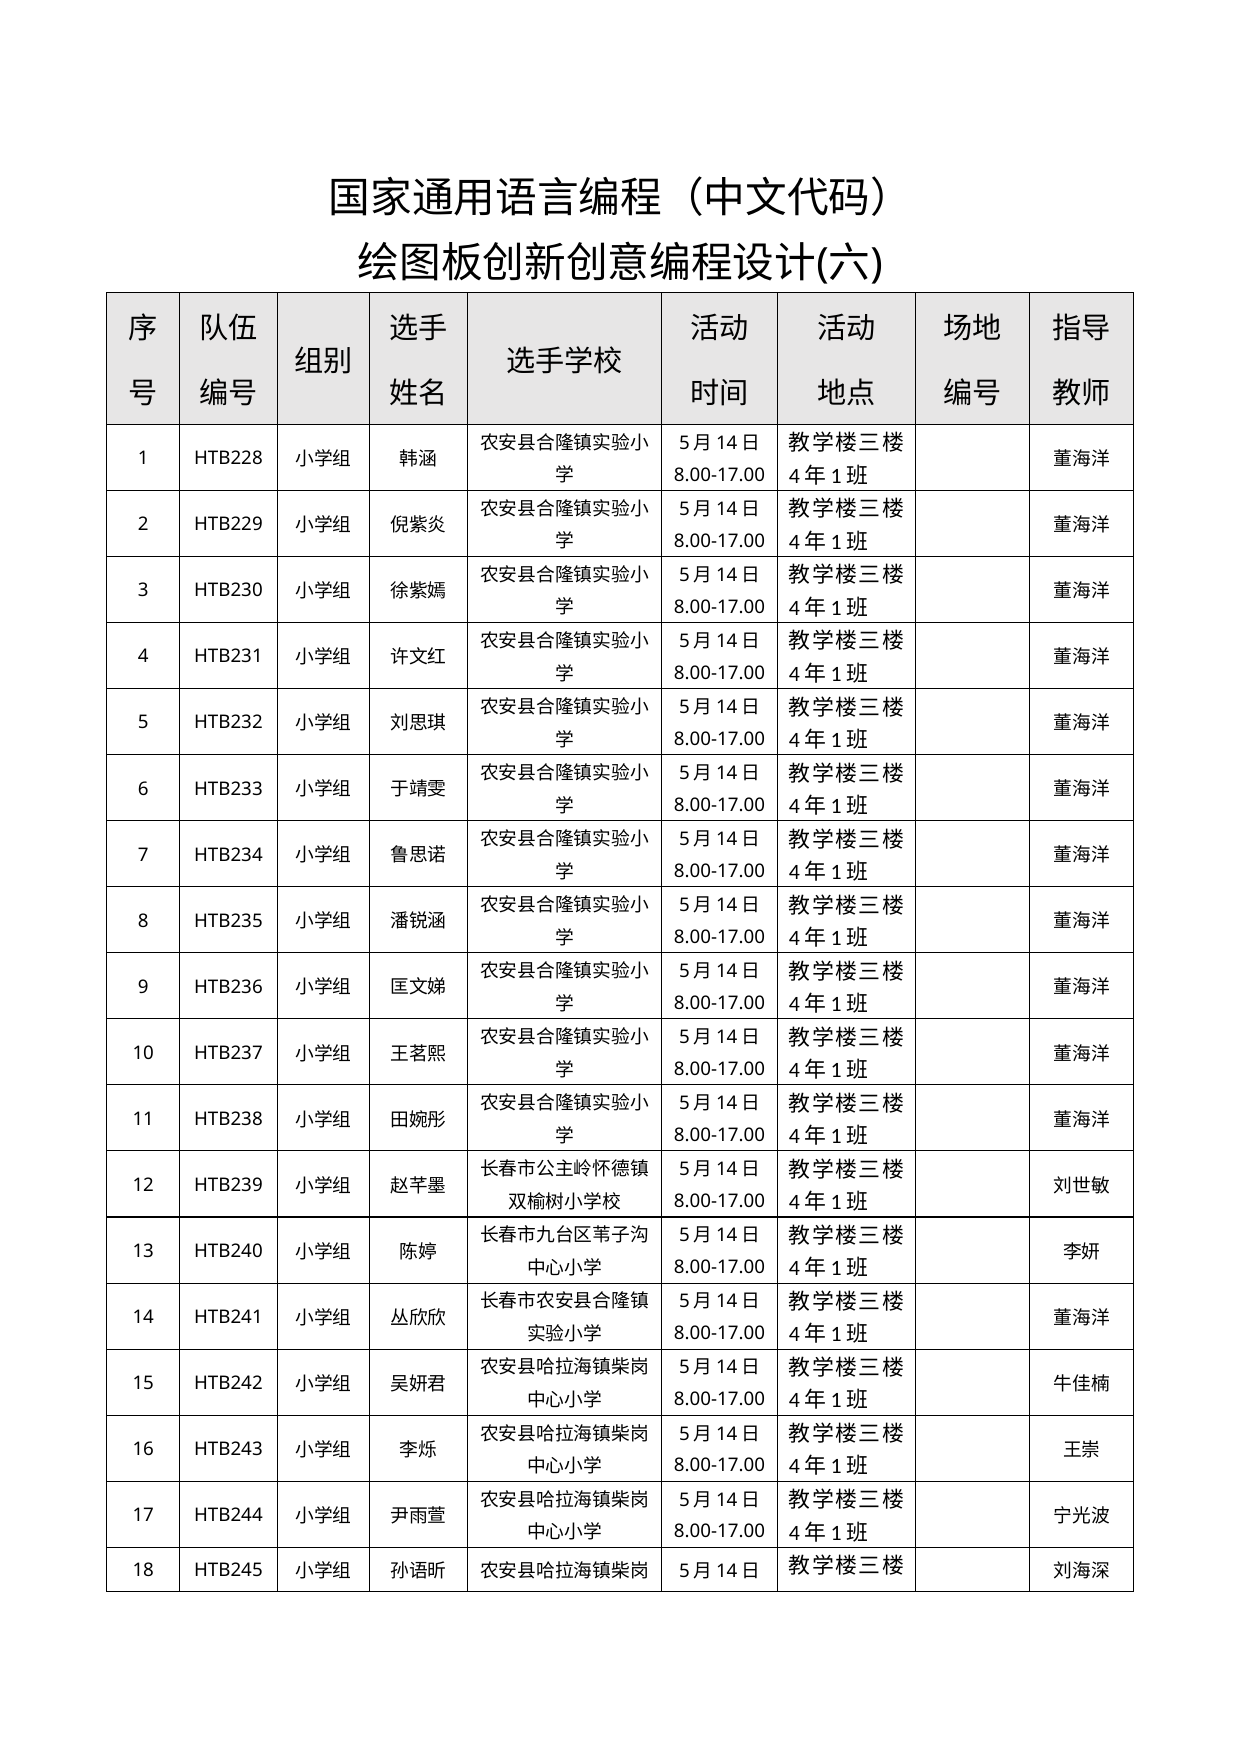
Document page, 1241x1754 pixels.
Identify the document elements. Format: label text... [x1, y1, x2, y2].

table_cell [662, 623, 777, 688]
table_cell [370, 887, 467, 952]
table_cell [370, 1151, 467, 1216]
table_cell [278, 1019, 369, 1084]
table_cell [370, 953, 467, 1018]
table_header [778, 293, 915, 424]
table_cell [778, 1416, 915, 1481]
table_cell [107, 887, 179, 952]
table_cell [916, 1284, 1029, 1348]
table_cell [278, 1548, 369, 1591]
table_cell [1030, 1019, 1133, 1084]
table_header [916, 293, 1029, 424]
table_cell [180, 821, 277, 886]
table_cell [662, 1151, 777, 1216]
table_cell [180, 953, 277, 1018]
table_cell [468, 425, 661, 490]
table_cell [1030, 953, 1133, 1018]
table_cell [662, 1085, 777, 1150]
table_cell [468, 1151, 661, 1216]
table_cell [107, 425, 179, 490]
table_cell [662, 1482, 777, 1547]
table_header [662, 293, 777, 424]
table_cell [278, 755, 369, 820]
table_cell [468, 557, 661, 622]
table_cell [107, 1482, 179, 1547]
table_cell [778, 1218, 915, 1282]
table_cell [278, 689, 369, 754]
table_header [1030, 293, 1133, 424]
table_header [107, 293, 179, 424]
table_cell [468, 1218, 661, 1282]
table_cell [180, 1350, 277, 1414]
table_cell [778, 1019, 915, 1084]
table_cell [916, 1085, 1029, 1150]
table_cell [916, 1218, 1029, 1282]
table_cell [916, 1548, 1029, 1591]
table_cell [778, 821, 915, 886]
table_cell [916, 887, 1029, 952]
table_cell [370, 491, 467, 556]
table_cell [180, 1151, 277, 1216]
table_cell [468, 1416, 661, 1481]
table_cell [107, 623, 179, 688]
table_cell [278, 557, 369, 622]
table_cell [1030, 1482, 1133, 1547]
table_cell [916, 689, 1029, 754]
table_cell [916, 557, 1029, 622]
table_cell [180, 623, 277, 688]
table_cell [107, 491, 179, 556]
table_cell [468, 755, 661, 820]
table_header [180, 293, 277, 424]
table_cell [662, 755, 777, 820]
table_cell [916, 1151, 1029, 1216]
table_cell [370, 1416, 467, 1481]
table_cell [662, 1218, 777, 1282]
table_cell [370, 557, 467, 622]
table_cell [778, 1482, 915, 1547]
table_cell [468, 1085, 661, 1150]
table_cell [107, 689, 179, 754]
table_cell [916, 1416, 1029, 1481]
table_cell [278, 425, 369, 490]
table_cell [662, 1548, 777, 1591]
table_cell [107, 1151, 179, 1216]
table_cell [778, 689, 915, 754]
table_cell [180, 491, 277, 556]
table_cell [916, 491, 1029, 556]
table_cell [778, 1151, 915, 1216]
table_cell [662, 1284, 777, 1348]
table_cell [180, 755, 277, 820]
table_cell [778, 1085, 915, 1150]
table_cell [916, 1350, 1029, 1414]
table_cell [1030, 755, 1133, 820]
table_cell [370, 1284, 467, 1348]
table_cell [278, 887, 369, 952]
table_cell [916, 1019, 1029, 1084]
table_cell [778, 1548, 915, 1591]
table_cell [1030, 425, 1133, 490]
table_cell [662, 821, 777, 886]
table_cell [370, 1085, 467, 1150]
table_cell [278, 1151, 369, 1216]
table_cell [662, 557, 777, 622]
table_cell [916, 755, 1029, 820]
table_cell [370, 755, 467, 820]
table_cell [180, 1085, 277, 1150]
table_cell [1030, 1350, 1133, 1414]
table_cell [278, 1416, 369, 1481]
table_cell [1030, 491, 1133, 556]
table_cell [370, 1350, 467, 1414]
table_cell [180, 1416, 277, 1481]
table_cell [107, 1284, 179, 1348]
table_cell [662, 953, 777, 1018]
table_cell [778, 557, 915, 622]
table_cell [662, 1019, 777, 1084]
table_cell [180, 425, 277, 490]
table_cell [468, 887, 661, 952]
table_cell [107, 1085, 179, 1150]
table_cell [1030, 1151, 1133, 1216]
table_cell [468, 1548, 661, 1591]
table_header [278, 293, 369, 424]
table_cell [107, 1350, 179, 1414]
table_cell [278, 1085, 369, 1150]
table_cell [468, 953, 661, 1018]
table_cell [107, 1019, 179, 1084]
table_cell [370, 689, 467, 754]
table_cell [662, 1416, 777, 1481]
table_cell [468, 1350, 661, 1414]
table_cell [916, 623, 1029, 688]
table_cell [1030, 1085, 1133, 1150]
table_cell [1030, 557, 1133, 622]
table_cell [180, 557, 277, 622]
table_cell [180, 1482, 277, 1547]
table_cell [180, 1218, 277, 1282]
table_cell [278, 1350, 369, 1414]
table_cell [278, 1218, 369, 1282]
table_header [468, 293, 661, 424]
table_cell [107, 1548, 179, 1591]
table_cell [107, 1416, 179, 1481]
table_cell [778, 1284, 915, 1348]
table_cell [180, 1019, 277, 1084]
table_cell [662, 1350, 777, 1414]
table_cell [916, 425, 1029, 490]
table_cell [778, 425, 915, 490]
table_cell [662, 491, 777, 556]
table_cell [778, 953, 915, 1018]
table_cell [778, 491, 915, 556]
text 国家通用语言编程（中文代码） [118, 162, 1122, 227]
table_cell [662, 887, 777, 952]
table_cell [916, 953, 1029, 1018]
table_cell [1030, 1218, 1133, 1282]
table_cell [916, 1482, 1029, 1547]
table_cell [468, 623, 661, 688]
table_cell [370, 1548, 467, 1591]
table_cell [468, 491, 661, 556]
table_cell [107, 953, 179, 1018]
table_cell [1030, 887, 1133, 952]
text 绘图板创新创意编程设计(六) [118, 227, 1122, 292]
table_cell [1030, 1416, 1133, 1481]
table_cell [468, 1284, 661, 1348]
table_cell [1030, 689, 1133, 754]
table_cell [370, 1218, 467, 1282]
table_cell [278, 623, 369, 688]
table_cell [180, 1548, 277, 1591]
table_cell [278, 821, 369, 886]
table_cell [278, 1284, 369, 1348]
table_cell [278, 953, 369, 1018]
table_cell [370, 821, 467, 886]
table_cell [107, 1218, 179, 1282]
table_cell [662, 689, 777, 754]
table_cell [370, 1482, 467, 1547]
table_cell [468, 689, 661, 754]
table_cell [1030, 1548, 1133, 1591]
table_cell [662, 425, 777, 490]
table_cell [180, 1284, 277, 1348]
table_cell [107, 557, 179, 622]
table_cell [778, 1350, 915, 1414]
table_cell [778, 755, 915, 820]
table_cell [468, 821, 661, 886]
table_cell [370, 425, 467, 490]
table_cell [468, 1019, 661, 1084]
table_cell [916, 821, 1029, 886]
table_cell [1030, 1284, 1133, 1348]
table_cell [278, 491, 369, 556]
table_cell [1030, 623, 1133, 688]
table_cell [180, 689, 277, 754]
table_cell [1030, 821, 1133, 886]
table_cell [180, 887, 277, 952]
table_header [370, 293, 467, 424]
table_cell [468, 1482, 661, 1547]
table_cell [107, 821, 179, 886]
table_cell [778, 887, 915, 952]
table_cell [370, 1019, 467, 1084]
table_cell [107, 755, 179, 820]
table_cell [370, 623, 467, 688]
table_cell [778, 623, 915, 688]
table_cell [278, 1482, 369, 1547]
